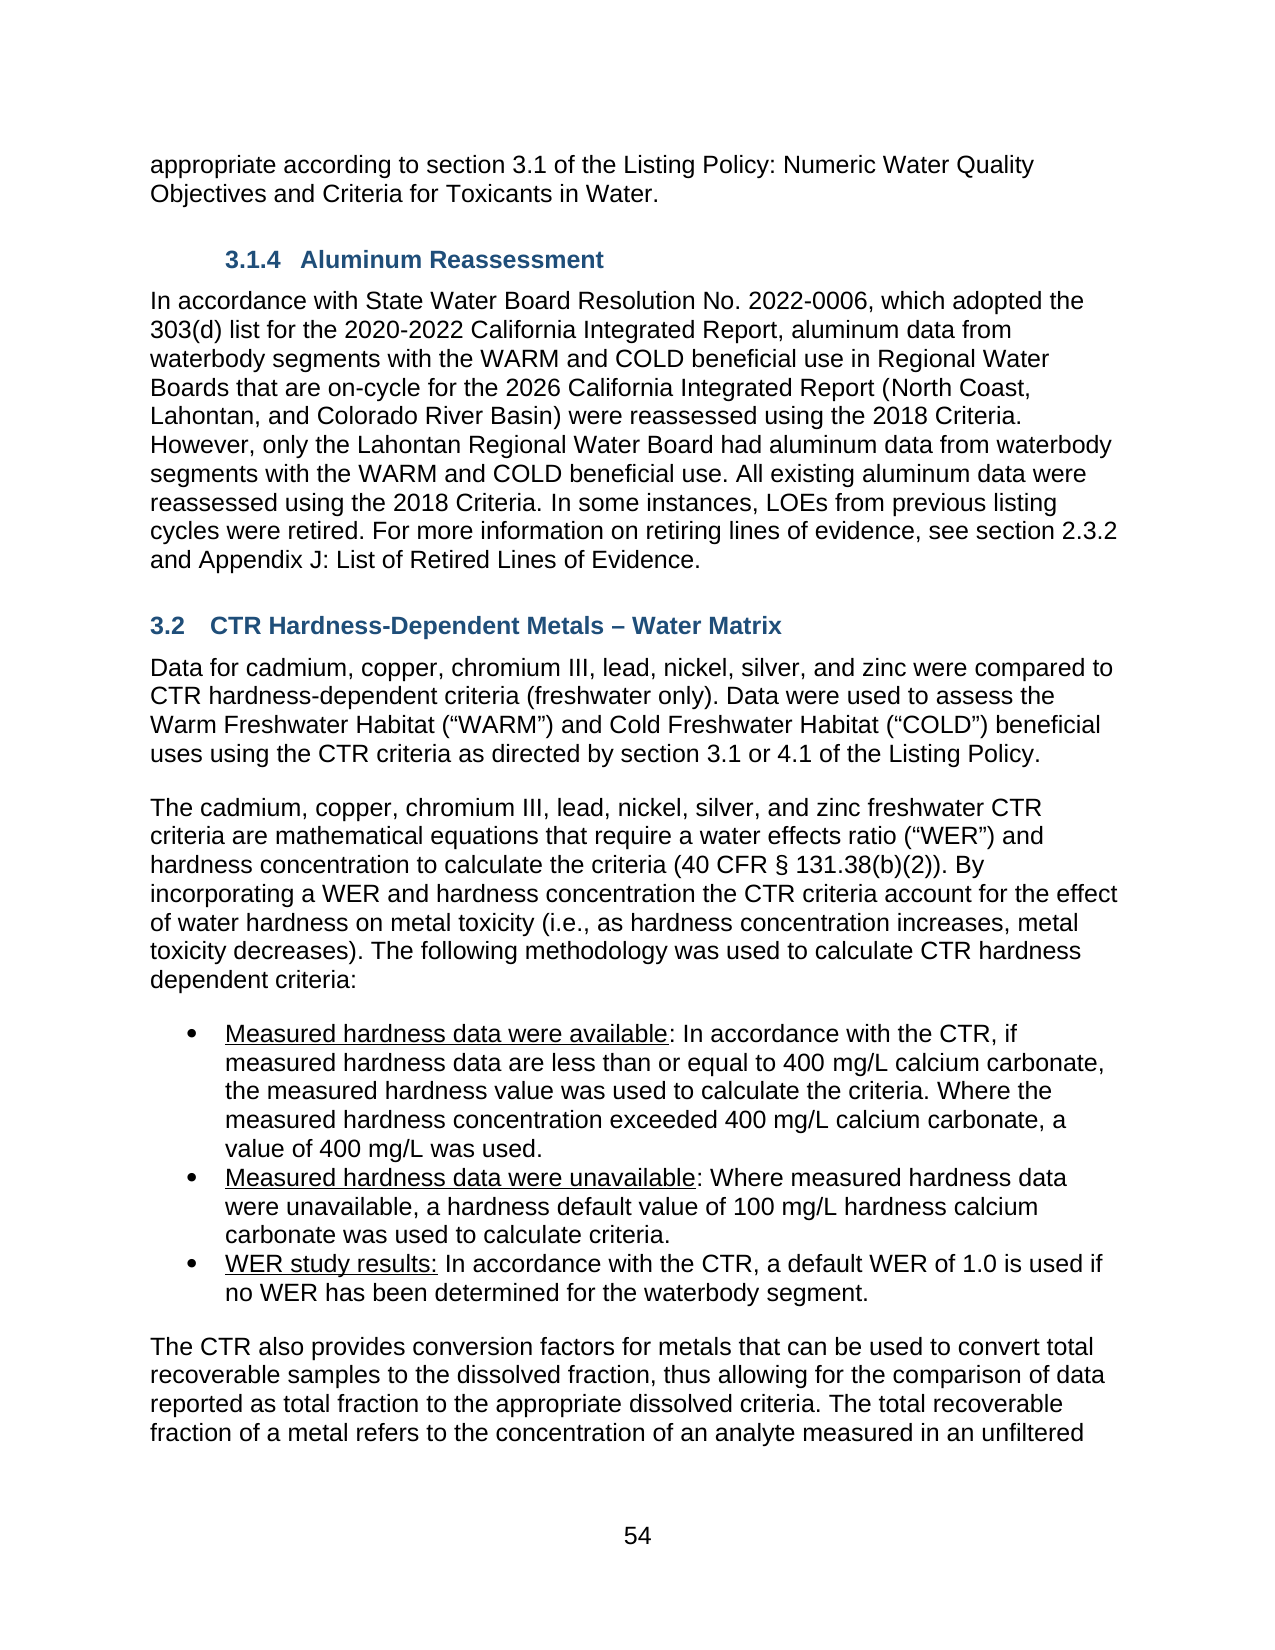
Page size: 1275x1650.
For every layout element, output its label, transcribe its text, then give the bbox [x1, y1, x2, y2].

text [150, 150, 1125, 207]
text The cadmium, copper, chromium III, lead, nickel, silver, and zinc freshwater CTR criteria are mathematical equations that require a water effects ratio (“WER”) and hardness concentration to calculate the criteria (40 CFR § 131.38(b)(2)). By incorporating a WER and hardness concentration the CTR criteria account for the effect of water hardness on metal toxicity (i.e., as hardness concentration increases, metal toxicity decreases). The following methodology was used to calculate CTR hardness dependent criteria: [150, 792, 1125, 994]
list Measured hardness data were unavailable: Where measured hardness data were unavailable, a hardness default value of 100 mg/L hardness calcium carbonate was used to calculate criteria. [187, 1163, 1125, 1249]
list Measured hardness data were available: In accordance with the CTR, if measured hardness data are less than or equal to 400 mg/L calcium carbonate, the measured hardness value was used to calculate the criteria. Where the measured hardness concentration exceeded 400 mg/L calcium carbonate, a value of 400 mg/L was used. [187, 1019, 1125, 1163]
subtitle Aluminum Reassessment [225, 245, 1125, 274]
text In accordance with State Water Board Resolution No. 2022-0006, which adopted the 303(d) list for the 2020-2022 California Integrated Report, aluminum data from waterbody segments with the WARM and COLD beneficial use in Regional Water Boards that are on-cycle for the 2026 California Integrated Report (North Coast, Lahontan, and Colorado River Basin) were reassessed using the 2018 Criteria. However, only the Lahontan Regional Water Board had aluminum data from waterbody segments with the WARM and COLD beneficial use. All existing aluminum data were reassessed using the 2018 Criteria. In some instances, LOEs from previous listing cycles were retired. For more information on retiring lines of evidence, see section 2.3.2 and Appendix J: List of Retired Lines of Evidence. [150, 286, 1125, 574]
text Data for cadmium, copper, chromium III, lead, nickel, silver, and zinc were compared to CTR hardness-dependent criteria (freshwater only). Data were used to assess the Warm Freshwater Habitat (“WARM”) and Cold Freshwater Habitat (“COLD”) beneficial uses using the CTR criteria as directed by section 3.1 or 4.1 of the Listing Policy. [150, 652, 1125, 767]
list WER study results: In accordance with the CTR, a default WER of 1.0 is used if no WER has been determined for the waterbody segment. [187, 1249, 1125, 1307]
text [150, 1332, 1125, 1447]
subtitle CTR Hardness-Dependent Metals – Water Matrix [150, 611, 1125, 640]
